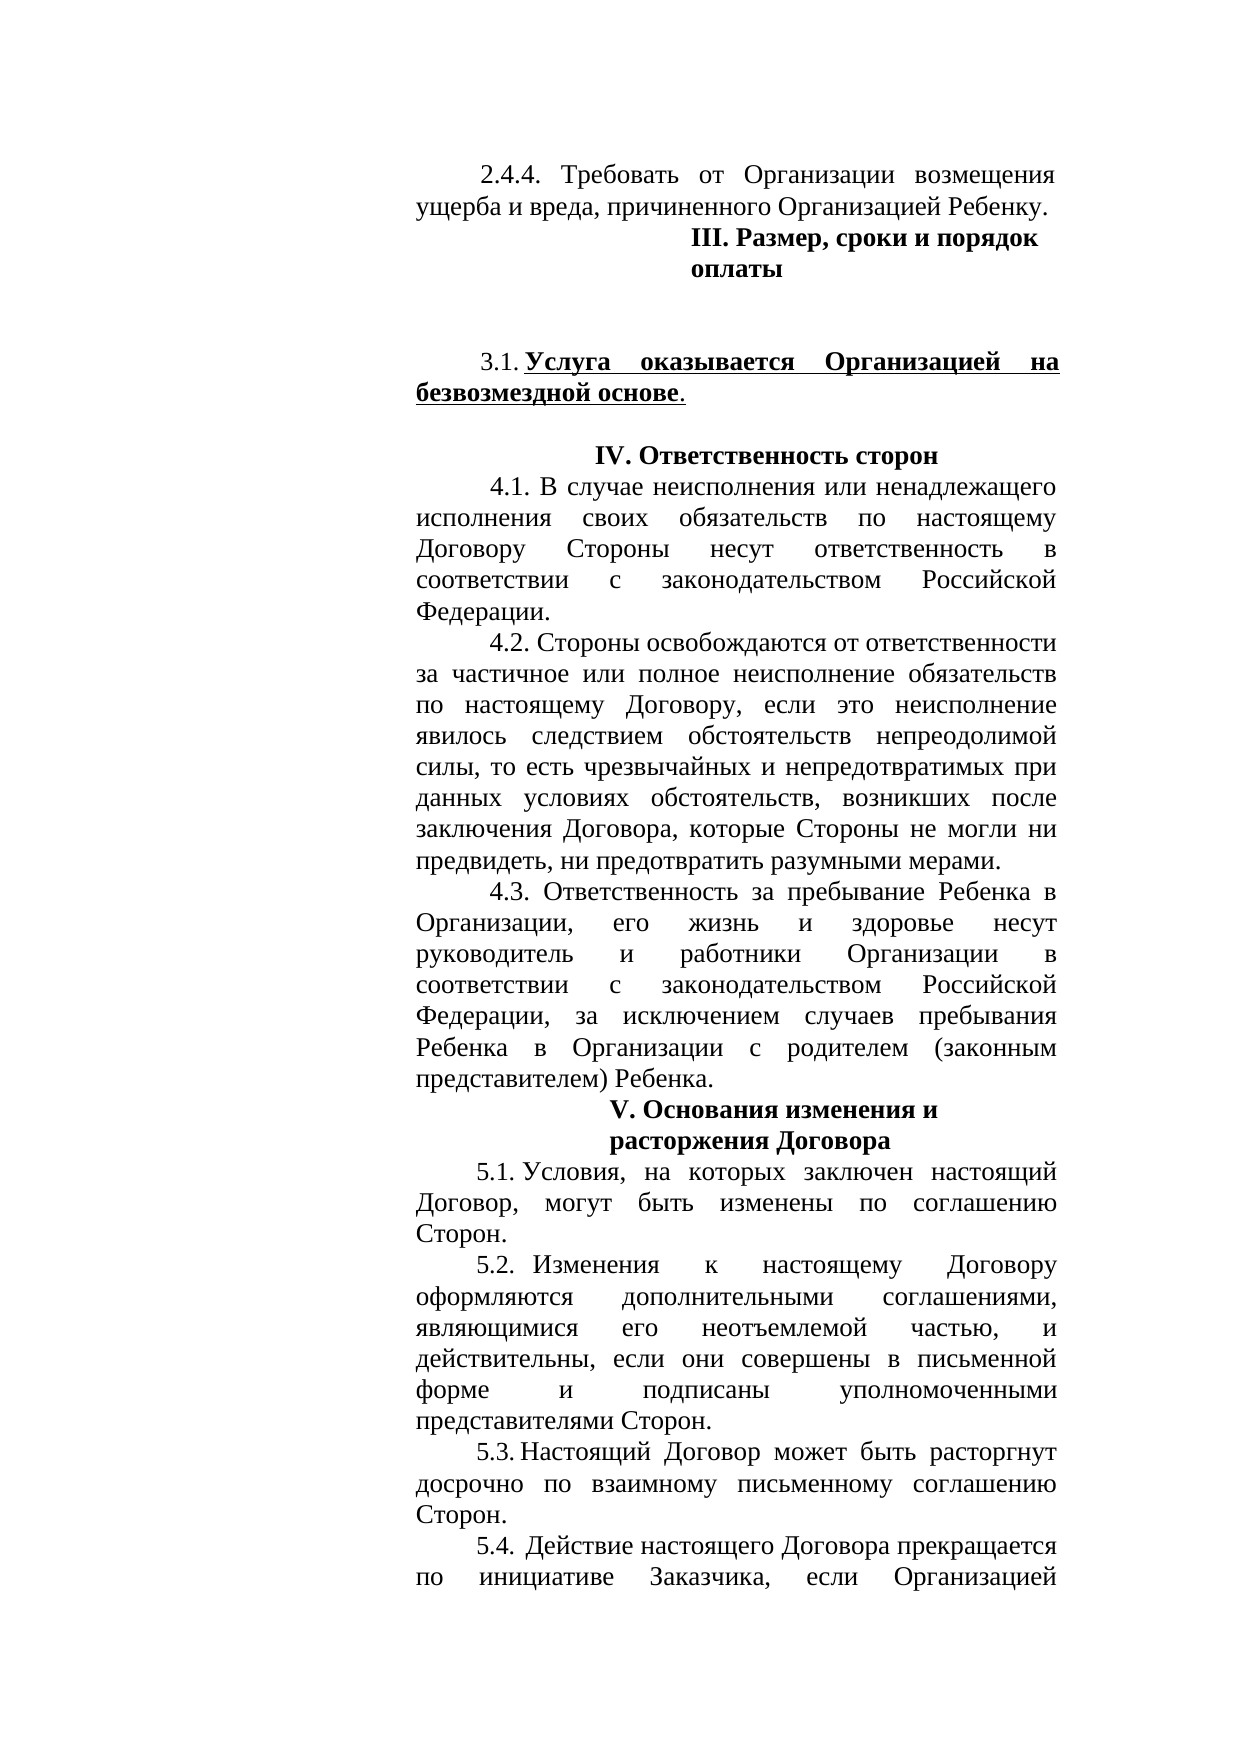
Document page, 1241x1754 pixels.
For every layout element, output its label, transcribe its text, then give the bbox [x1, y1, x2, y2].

list Изменения к настоящему Договору оформляются дополнительными соглашениями, являющимися его неотъемлемой частью, и действительны, если они совершены в письменной форме и подписаны уполномоченными представителями Сторон. [416, 1249, 1058, 1436]
text IV. Ответственность сторон [416, 439, 1057, 470]
text V. Основания изменения и расторжения Договора [609, 1093, 1060, 1155]
list Условия, на которых заключен настоящий Договор, могут быть изменены по соглашению Сторон. [416, 1155, 1058, 1249]
list Услуга оказывается Организацией на безвозмездной основе. [416, 345, 1060, 408]
text 2.4.4. Требовать от Организации возмещения ущерба и вреда, причиненного Организацией Ребенку. [416, 158, 1056, 221]
text III. Размер, сроки и порядок оплаты [691, 221, 1060, 283]
text 4.2. Стороны освобождаются от ответственности за частичное или полное неисполнение обязательств по настоящему Договору, если это неисполнение явилось следствием обстоятельств непреодолимой силы, то есть чрезвычайных и непредотвратимых при данных условиях обстоятельств, возникших после заключения Договора, которые Стороны не могли ни предвидеть, ни предотвратить разумными мерами. [416, 626, 1058, 875]
list Настоящий Договор может быть расторгнут досрочно по взаимному письменному соглашению Сторон. [416, 1436, 1058, 1529]
text 4.1. В случае неисполнения или ненадлежащего исполнения своих обязательств по настоящему Договору Стороны несут ответственность в соответствии с законодательством Российской Федерации. [416, 470, 1057, 626]
text 4.3. Ответственность за пребывание Ребенка в Организации, его жизнь и здоровье несут руководитель и работники Организации в соответствии с законодательством Российской Федерации, за исключением случаев пребывания Ребенка в Организации с родителем (законным представителем) Ребенка. [416, 875, 1058, 1093]
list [416, 1529, 1058, 1591]
